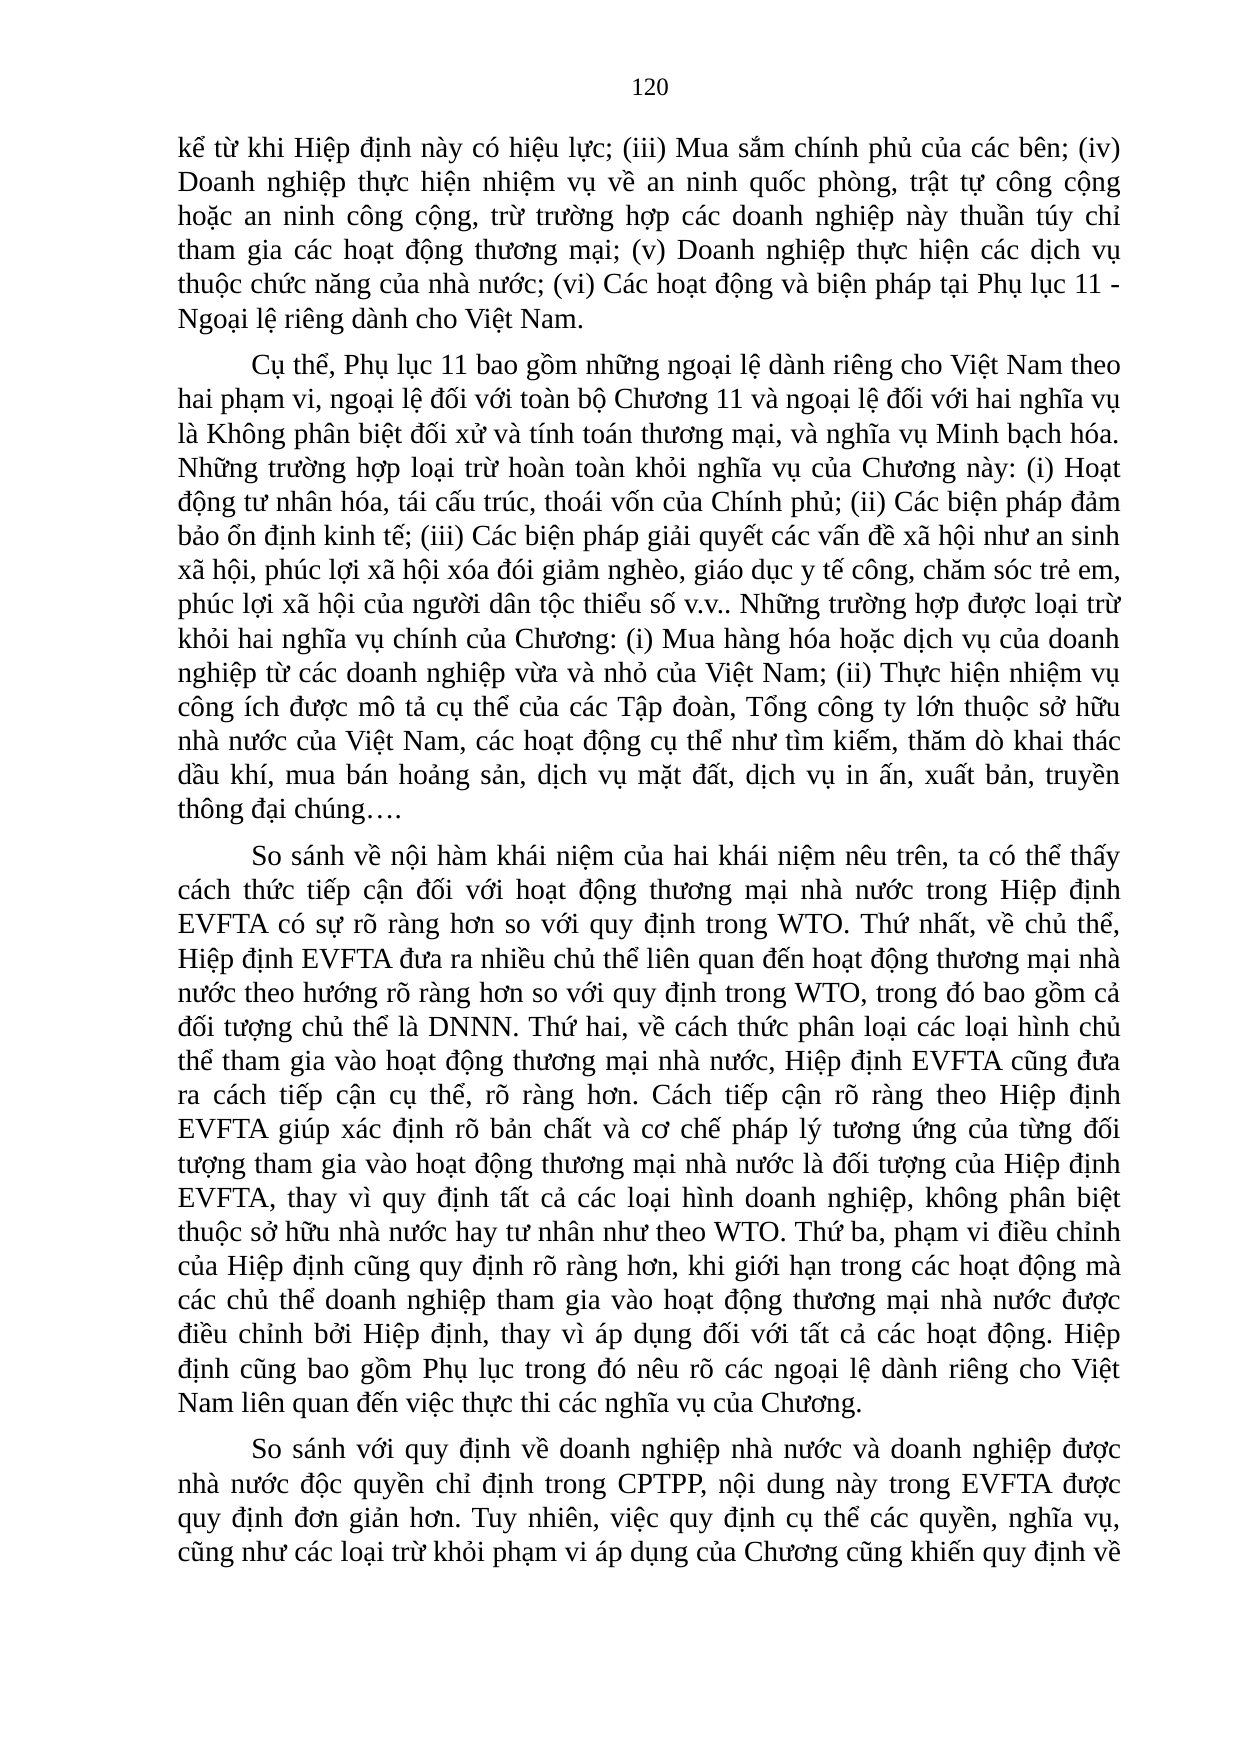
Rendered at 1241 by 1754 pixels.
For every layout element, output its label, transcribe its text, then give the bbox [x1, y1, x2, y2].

text Cụ thể, Phụ lục 11 bao gồm những ngoại lệ dành riêng cho Việt Nam theo hai phạm vi, ngoại lệ đối với toàn bộ Chương 11 và ngoại lệ đối với hai nghĩa vụ là Không phân biệt đối xử và tính toán thương mại, và nghĩa vụ Minh bạch hóa. Những trường hợp loại trừ hoàn toàn khỏi nghĩa vụ của Chương này: (i) Hoạt động tư nhân hóa, tái cấu trúc, thoái vốn của Chính phủ; (ii) Các biện pháp đảm bảo ổn định kinh tế; (iii) Các biện pháp giải quyết các vấn đề xã hội như an sinh xã hội, phúc lợi xã hội xóa đói giảm nghèo, giáo dục y tế công, chăm sóc trẻ em, phúc lợi xã hội của người dân tộc thiểu số v.v.. Những trường hợp được loại trừ khỏi hai nghĩa vụ chính của Chương: (i) Mua hàng hóa hoặc dịch vụ của doanh nghiệp từ các doanh nghiệp vừa và nhỏ của Việt Nam; (ii) Thực hiện nhiệm vụ công ích được mô tả cụ thể của các Tập đoàn, Tổng công ty lớn thuộc sở hữu nhà nước của Việt Nam, các hoạt động cụ thể như tìm kiếm, thăm dò khai thác dầu khí, mua bán hoảng sản, dịch vụ mặt đất, dịch vụ in ấn, xuất bản, truyền thông đại chúng…. [177, 347, 1122, 825]
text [177, 1432, 1122, 1568]
text So sánh về nội hàm khái niệm của hai khái niệm nêu trên, ta có thể thấy cách thức tiếp cận đối với hoạt động thương mại nhà nước trong Hiệp định EVFTA có sự rõ ràng hơn so với quy định trong WTO. Thứ nhất, về chủ thể, Hiệp định EVFTA đưa ra nhiều chủ thể liên quan đến hoạt động thương mại nhà nước theo hướng rõ ràng hơn so với quy định trong WTO, trong đó bao gồm cả đối tượng chủ thể là DNNN. Thứ hai, về cách thức phân loại các loại hình chủ thể tham gia vào hoạt động thương mại nhà nước, Hiệp định EVFTA cũng đưa ra cách tiếp cận cụ thể, rõ ràng hơn. Cách tiếp cận rõ ràng theo Hiệp định EVFTA giúp xác định rõ bản chất và cơ chế pháp lý tương ứng của từng đối tượng tham gia vào hoạt động thương mại nhà nước là đối tượng của Hiệp định EVFTA, thay vì quy định tất cả các loại hình doanh nghiệp, không phân biệt thuộc sở hữu nhà nước hay tư nhân như theo WTO. Thứ ba, phạm vi điều chỉnh của Hiệp định cũng quy định rõ ràng hơn, khi giới hạn trong các hoạt động mà các chủ thể doanh nghiệp tham gia vào hoạt động thương mại nhà nước được điều chỉnh bởi Hiệp định, thay vì áp dụng đối với tất cả các hoạt động. Hiệp định cũng bao gồm Phụ lục trong đó nêu rõ các ngoại lệ dành riêng cho Việt Nam liên quan đến việc thực thi các nghĩa vụ của Chương. [177, 838, 1122, 1418]
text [177, 130, 1122, 334]
